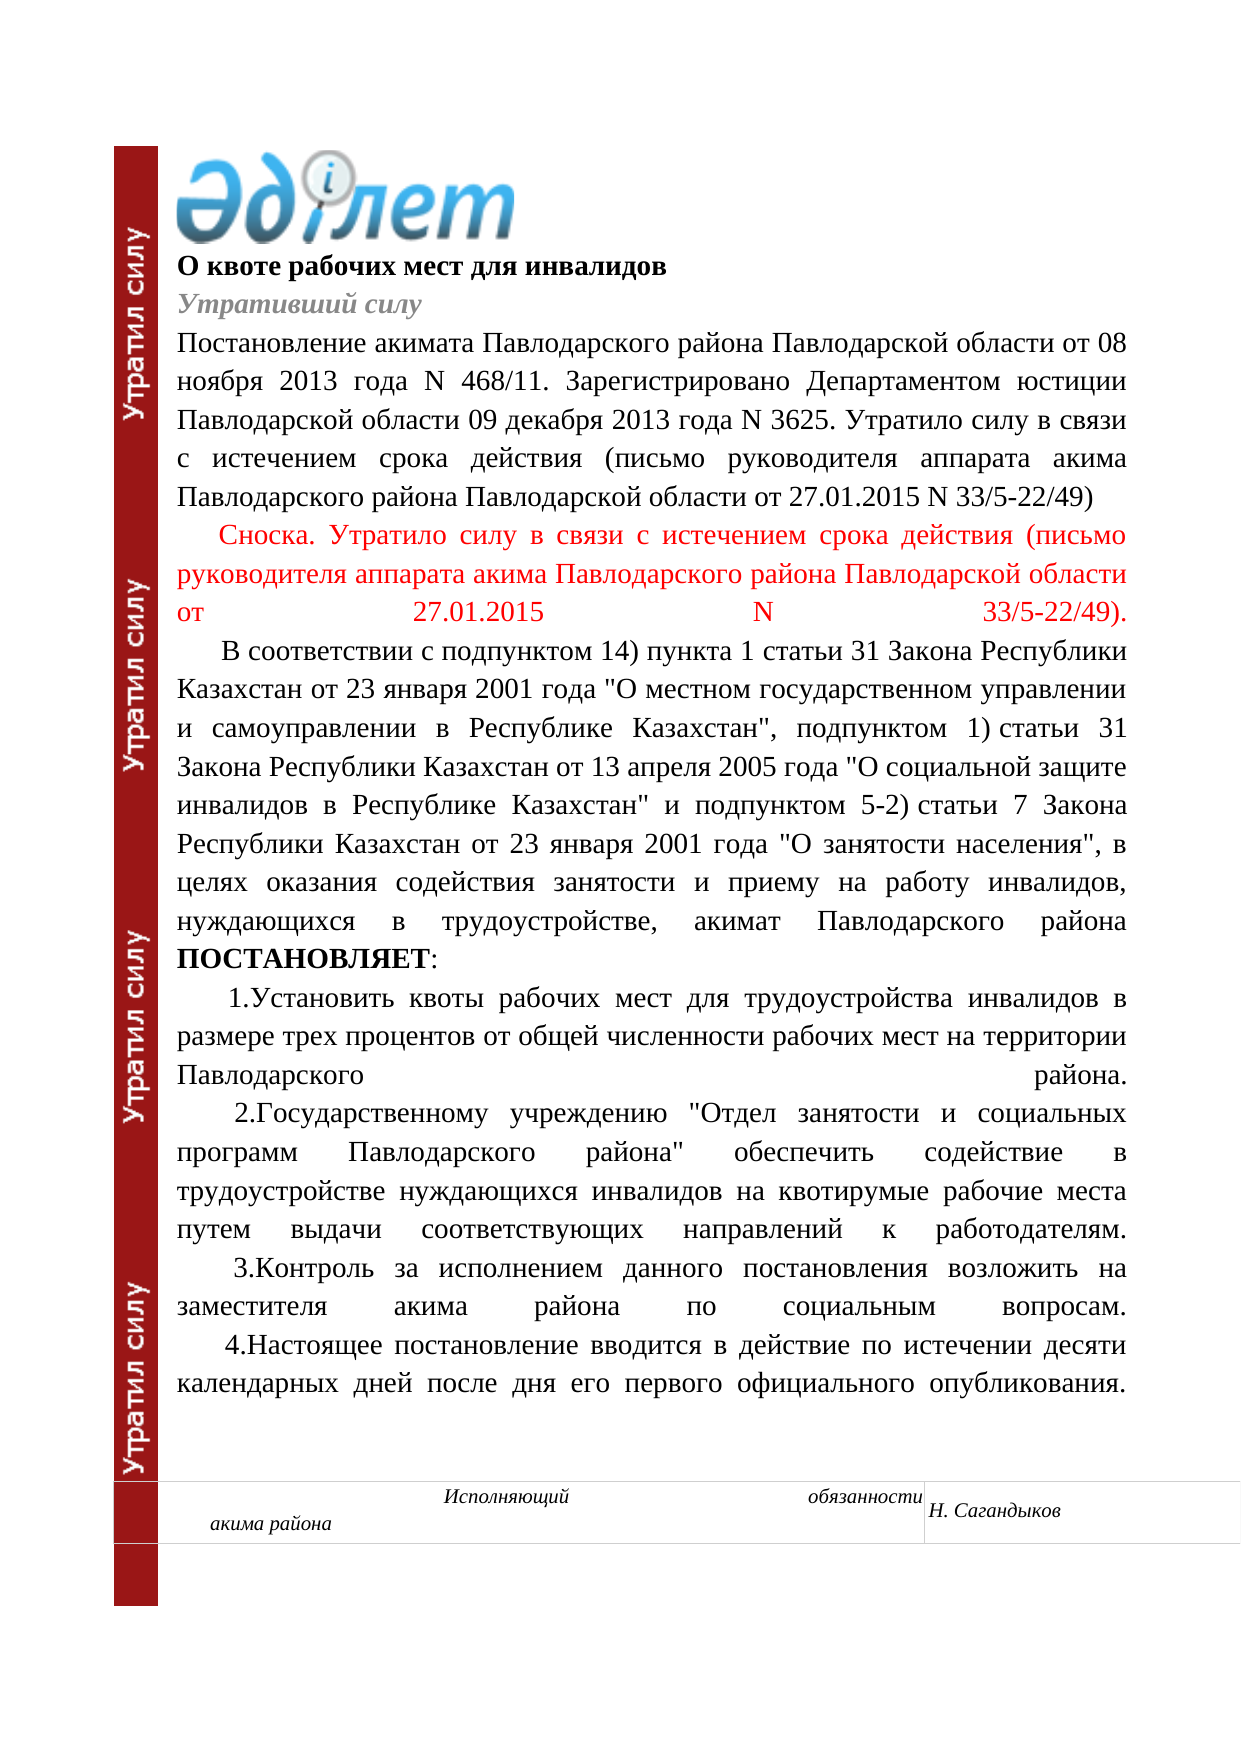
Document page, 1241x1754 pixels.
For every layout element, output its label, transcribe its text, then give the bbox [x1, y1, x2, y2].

text О квоте рабочих мест для инвалидов [112, 248, 1128, 281]
picture [114, 1476, 158, 1481]
table_header Исполняющий обязанности акима района [114, 1482, 924, 1543]
picture [176, 150, 515, 244]
table_header Н. Сагандыков [925, 1482, 1240, 1543]
picture [114, 1544, 158, 1606]
picture [114, 320, 158, 325]
picture [114, 281, 158, 286]
text Сноска. Утратило силу в связи с истечением срока действия (письмо руководителя аппарата акима Павлодарского района Павлодарской области от 27.01.2015 N 33/5-22/49). В соответствии с подпунктом 14) пункта 1 статьи 31 Закона Республики Казахстан от 23 января 2001 года "О местном государственном управлении и самоуправлении в Республике Казахстан", подпунктом 1) статьи 31 Закона Республики Казахстан от 13 апреля 2005 года "О социальной защите инвалидов в Республике Казахстан" и подпунктом 5-2) статьи 7 Закона Республики Казахстан от 23 января 2001 года "О занятости населения", в целях оказания содействия занятости и приему на работу инвалидов, нуждающихся в трудоустройстве, акимат Павлодарского района ПОСТАНОВЛЯЕТ: 1. Установить квоты рабочих мест для трудоустройства инвалидов в размере трех процентов от общей численности рабочих мест на территории Павлодарского района. 2. Государственному учреждению "Отдел занятости и социальных программ Павлодарского района" обеспечить содействие в трудоустройстве нуждающихся инвалидов на квотирумые рабочие места путем выдачи соответствующих направлений к работодателям. 3. Контроль за исполнением данного постановления возложить на заместителя акима района по социальным вопросам. 4. Настоящее постановление вводится в действие по истечении десяти календарных дней после дня его первого официального опубликования. [112, 517, 1128, 1476]
text Утративший силу [112, 286, 1128, 320]
picture [114, 512, 158, 517]
text Постановление акимата Павлодарского района Павлодарской области от 08 ноября 2013 года N 468/11. Зарегистрировано Департаментом юстиции Павлодарской области 09 декабря 2013 года N 3625. Утратило силу в связи с истечением срока действия (письмо руководителя аппарата акима Павлодарского района Павлодарской области от 27.01.2015 N 33/5-22/49) [112, 325, 1128, 512]
picture [114, 146, 158, 248]
